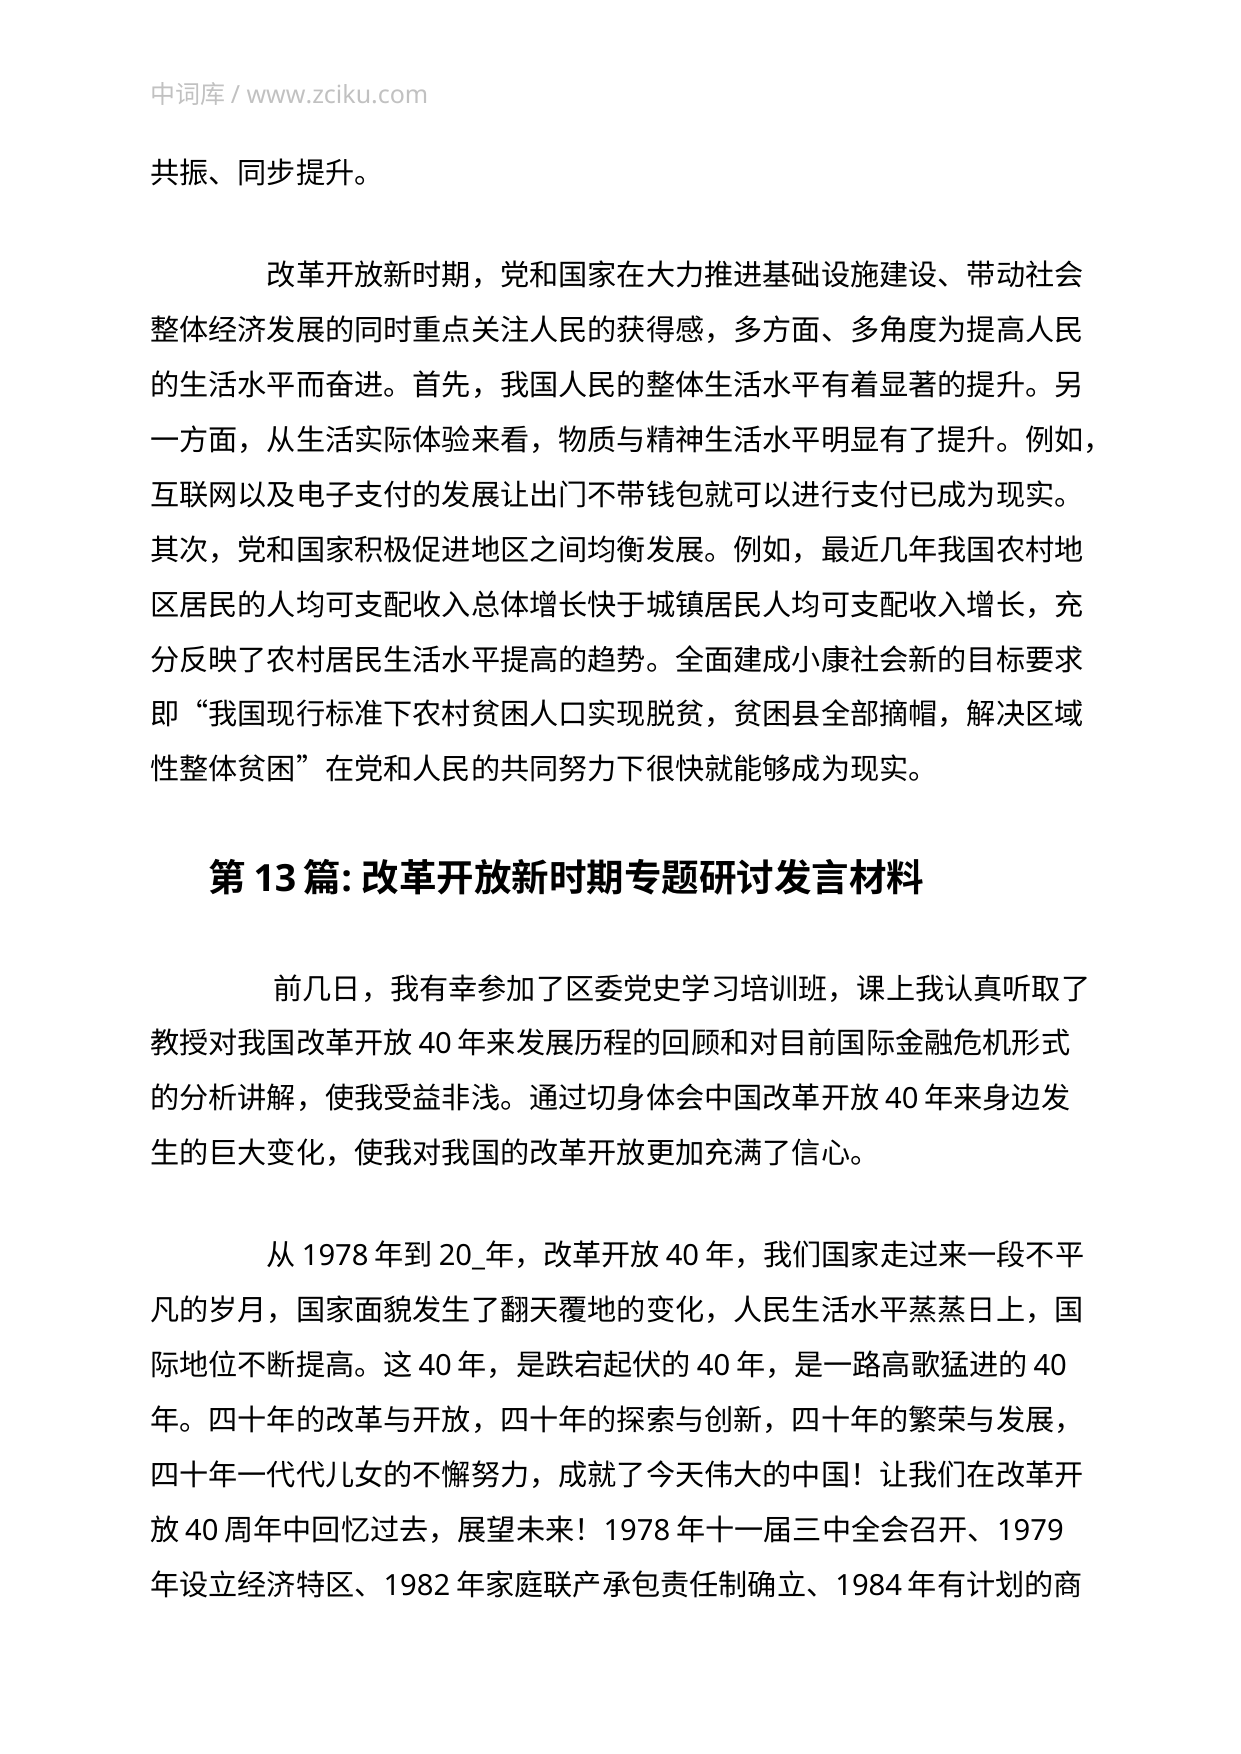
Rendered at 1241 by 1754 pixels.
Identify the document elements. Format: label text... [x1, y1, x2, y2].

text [150, 150, 1090, 192]
text 前几日，我有幸参加了区委党史学习培训班，课上我认真听取了教授对我国改革开放40年来发展历程的回顾和对目前国际金融危机形式的分析讲解，使我受益非浅。通过切身体会中国改革开放40年来身边发生的巨大变化，使我对我国的改革开放更加充满了信心。 [150, 965, 1090, 1172]
text 第13篇: 改革开放新时期专题研讨发言材料 [150, 848, 1090, 902]
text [150, 1232, 1090, 1604]
text 改革开放新时期，党和国家在大力推进基础设施建设、带动社会整体经济发展的同时重点关注人民的获得感，多方面、多角度为提高人民的生活水平而奋进。首先，我国人民的整体生活水平有着显著的提升。另一方面，从生活实际体验来看，物质与精神生活水平明显有了提升。例如，互联网以及电子支付的发展让出门不带钱包就可以进行支付已成为现实。其次，党和国家积极促进地区之间均衡发展。例如，最近几年我国农村地区居民的人均可支配收入总体增长快于城镇居民人均可支配收入增长，充分反映了农村居民生活水平提高的趋势。全面建成小康社会新的目标要求即“我国现行标准下农村贫困人口实现脱贫，贫困县全部摘帽，解决区域性整体贫困”在党和人民的共同努力下很快就能够成为现实。 [150, 252, 1090, 788]
